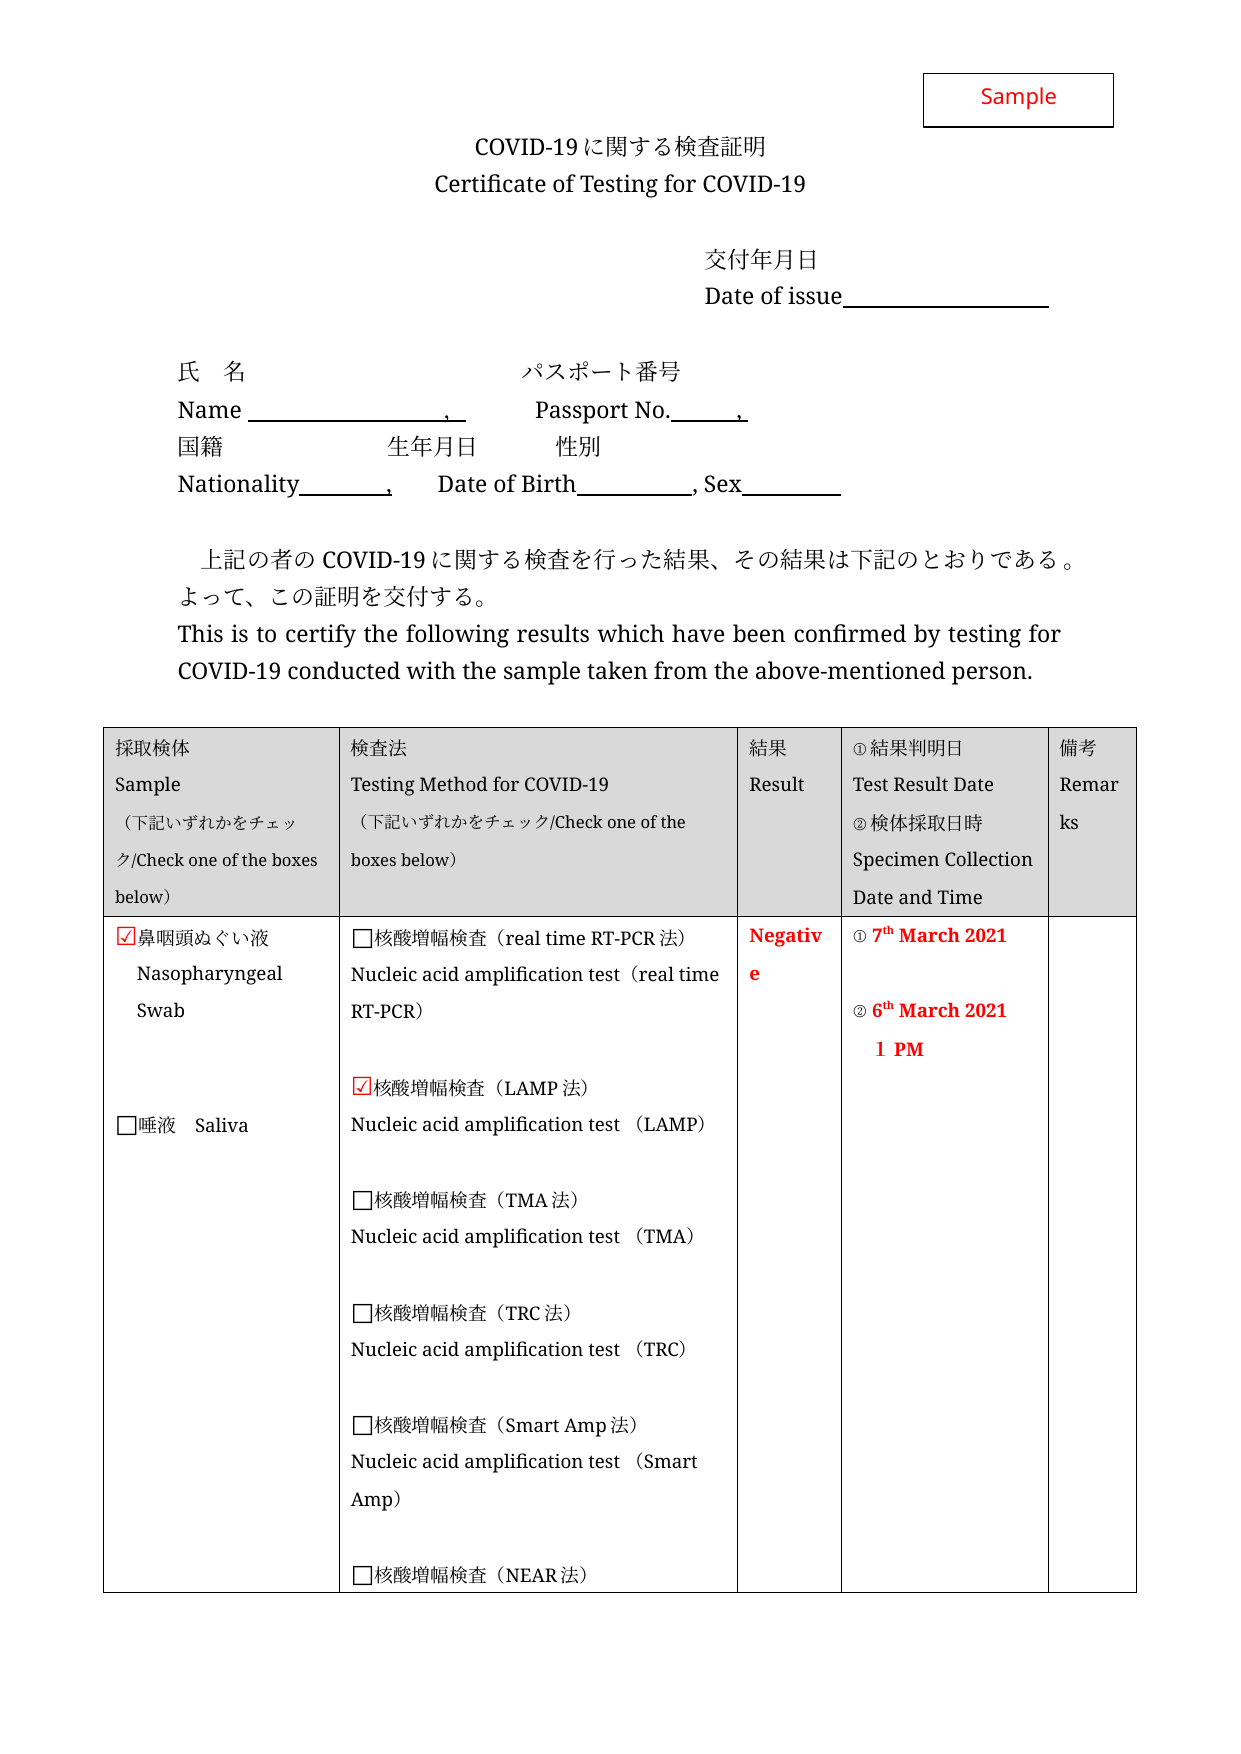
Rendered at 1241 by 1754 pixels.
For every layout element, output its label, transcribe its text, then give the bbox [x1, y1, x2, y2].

table_header ①結果判明日 Test Result Date ②検体採取日時 Specimen Collection Date and Time [842, 728, 1048, 916]
table_header 備考 Remarks [1049, 728, 1136, 916]
text Name ， Passport No. , [177, 389, 1063, 427]
text Nationality , Date of Birth , Sex [177, 464, 1063, 502]
table_cell [1049, 917, 1136, 1592]
text Certificate of Testing for COVID-19 [177, 164, 1063, 202]
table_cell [340, 917, 737, 1592]
table_header 結果 Result [738, 728, 841, 916]
text Date of issue [177, 277, 1063, 314]
text 国籍 生年月日 性別 [177, 427, 1063, 464]
text COVID-19に関する検査証明 [177, 127, 1063, 164]
table_header 検査法 Testing Method for COVID-19 （下記いずれかをチェック/Check one of the boxes below） [340, 728, 737, 916]
text 上記の者のCOVID-19に関する検査を行った結果、その結果は下記のとおりである。よって、この証明を交付する。 [177, 539, 1063, 614]
text 交付年月日 [177, 239, 1063, 277]
table_header 採取検体 Sample （下記いずれかをチェック/Check one of the boxes below） [104, 728, 339, 916]
text 氏 名 パスポート番号 [177, 352, 1063, 389]
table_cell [104, 917, 339, 1592]
table_cell Negative [738, 917, 841, 1592]
text This is to certify the following results which have been confirmed by testing for COVID-19 conducted with the sample taken from the above-mentioned person. [177, 614, 1063, 689]
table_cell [842, 917, 1048, 1592]
